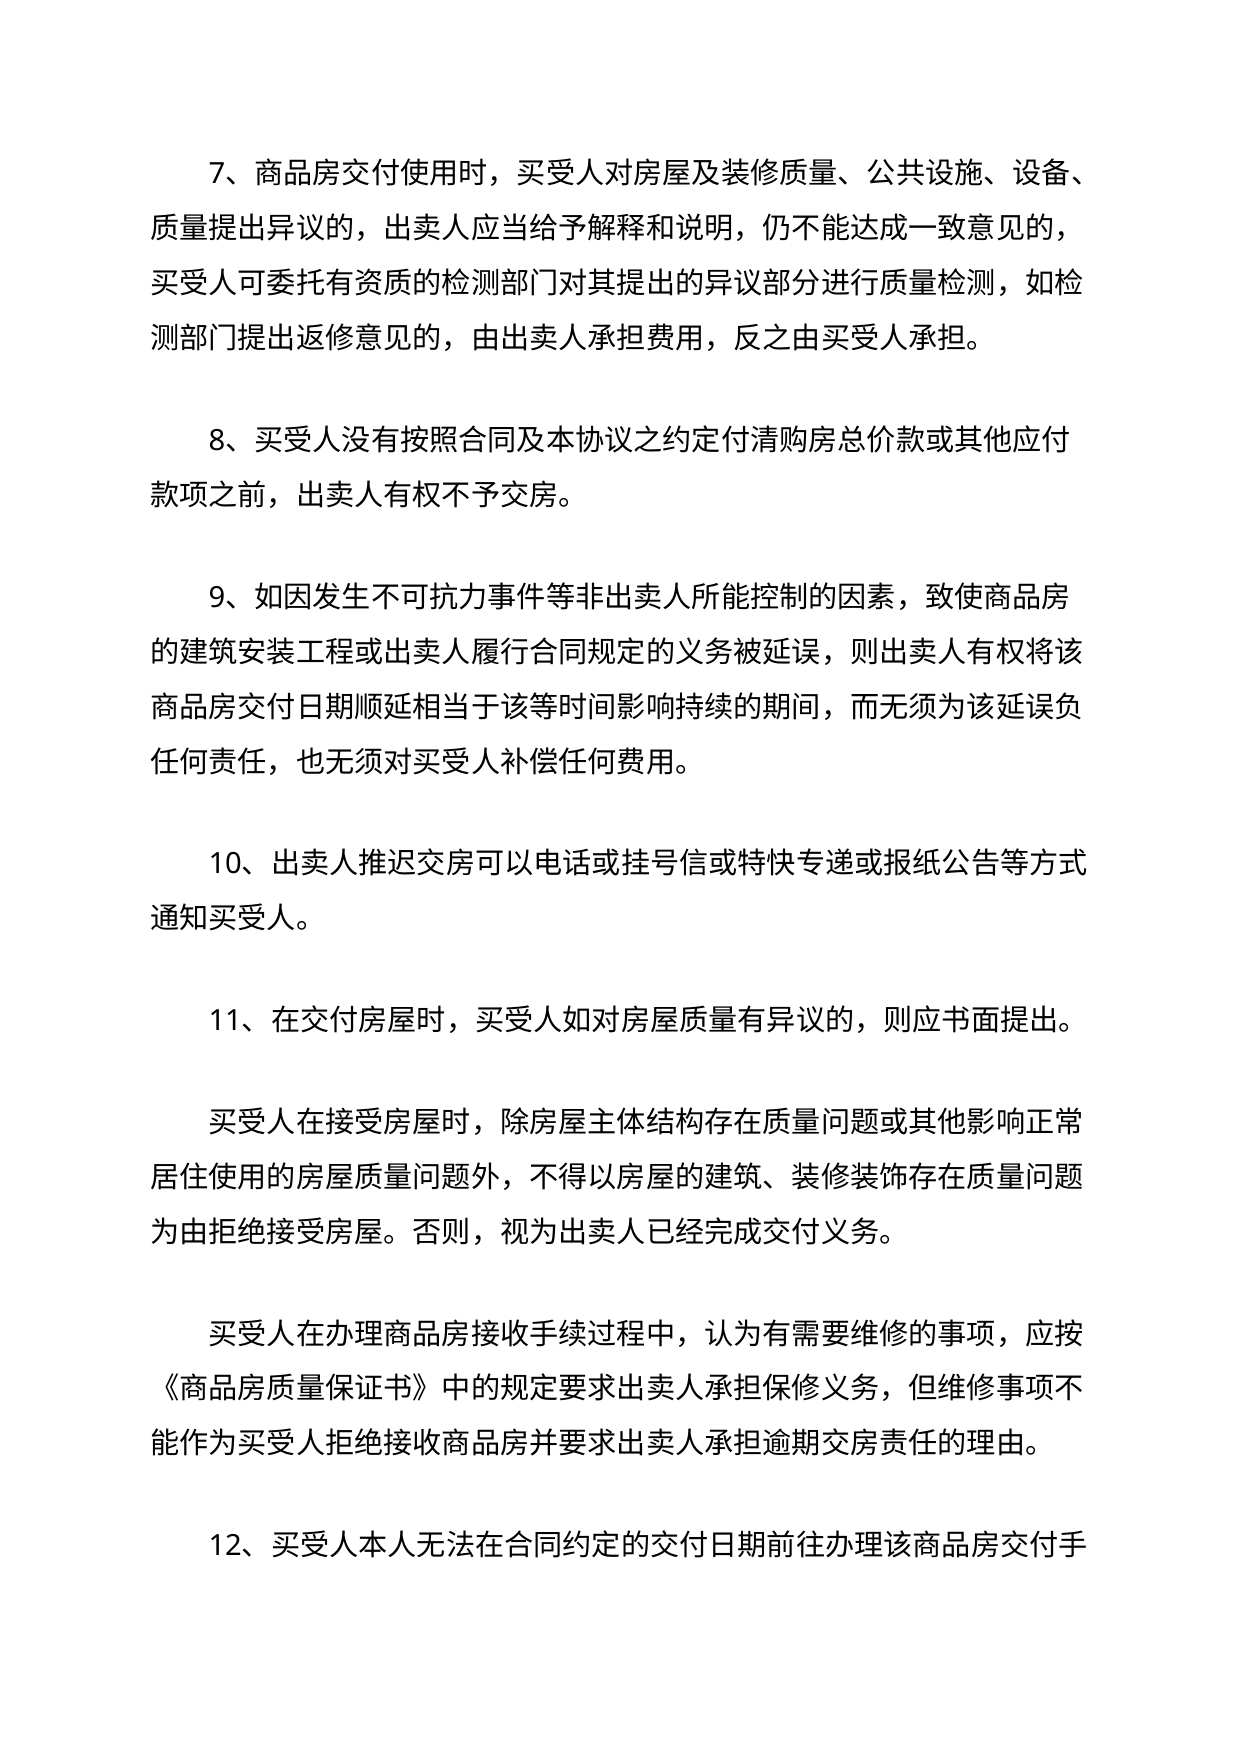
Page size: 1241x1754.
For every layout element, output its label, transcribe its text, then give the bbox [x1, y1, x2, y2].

text 9、如因发生不可抗力事件等非出卖人所能控制的因素，致使商品房的建筑安装工程或出卖人履行合同规定的义务被延误，则出卖人有权将该商品房交付日期顺延相当于该等时间影响持续的期间，而无须为该延误负任何责任，也无须对买受人补偿任何费用。 [150, 573, 1090, 780]
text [150, 1522, 1090, 1564]
text 7、商品房交付使用时，买受人对房屋及装修质量、公共设施、设备、质量提出异议的，出卖人应当给予解释和说明，仍不能达成一致意见的，买受人可委托有资质的检测部门对其提出的异议部分进行质量检测，如检测部门提出返修意见的，由出卖人承担费用，反之由买受人承担。 [150, 150, 1090, 357]
text 10、出卖人推迟交房可以电话或挂号信或特快专递或报纸公告等方式通知买受人。 [150, 840, 1090, 937]
text 8、买受人没有按照合同及本协议之约定付清购房总价款或其他应付款项之前，出卖人有权不予交房。 [150, 417, 1090, 514]
text 买受人在办理商品房接收手续过程中，认为有需要维修的事项，应按《商品房质量保证书》中的规定要求出卖人承担保修义务，但维修事项不能作为买受人拒绝接收商品房并要求出卖人承担逾期交房责任的理由。 [150, 1310, 1090, 1462]
text 买受人在接受房屋时，除房屋主体结构存在质量问题或其他影响正常居住使用的房屋质量问题外，不得以房屋的建筑、装修装饰存在质量问题为由拒绝接受房屋。否则，视为出卖人已经完成交付义务。 [150, 1099, 1090, 1251]
text 11、在交付房屋时，买受人如对房屋质量有异议的，则应书面提出。 [150, 997, 1090, 1039]
